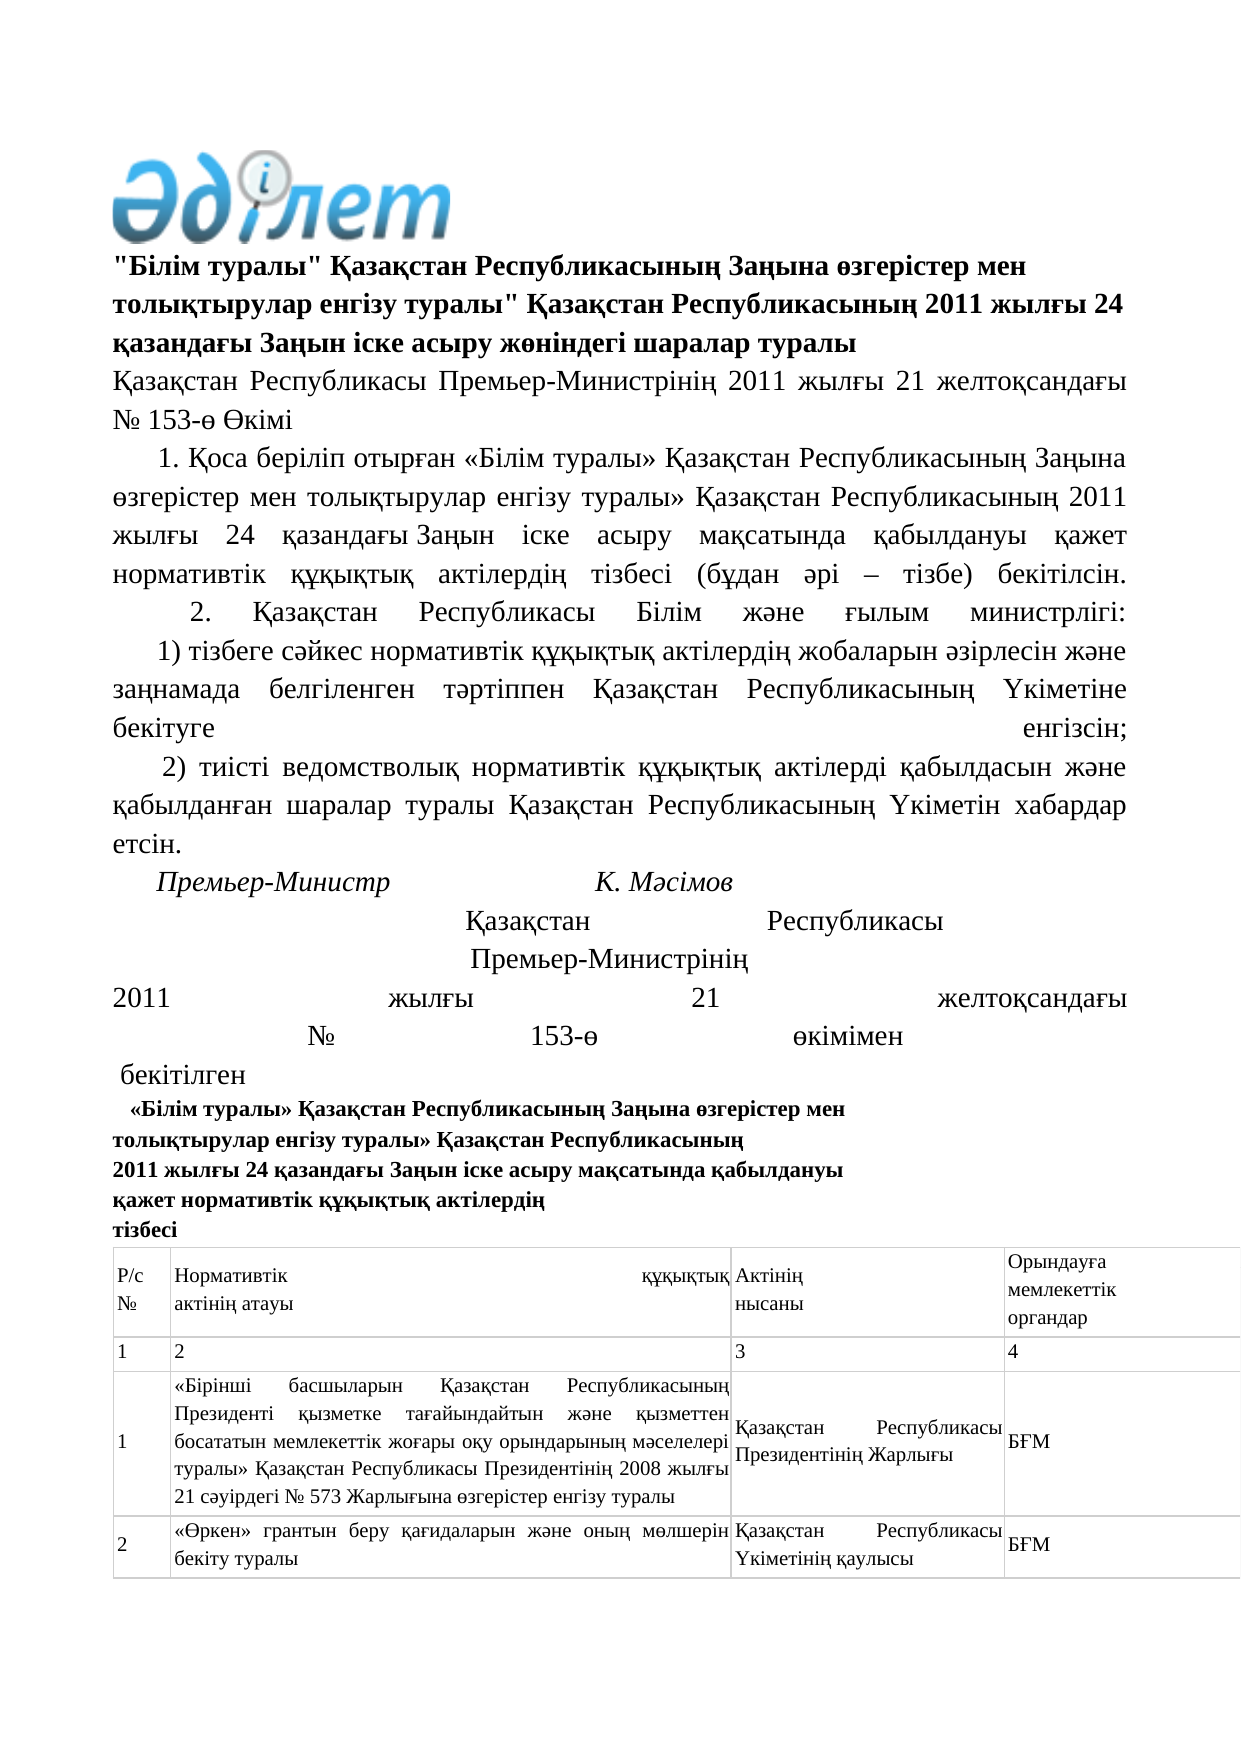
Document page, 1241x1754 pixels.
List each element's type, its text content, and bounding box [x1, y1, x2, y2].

text Қазақстан Республикасы Премьер-Министрінің 2011 жылғы 21 желтоқсандағы № 153-ө өкімімен бекітілген [112, 903, 1128, 1091]
table_cell Қазақстан Республикасы Президентінің Жарлығы [732, 1372, 1004, 1515]
text "Білім туралы" Қазақстан Республикасының Заңына өзгерістер мен толықтырулар енгізу туралы" Қазақстан Республикасының 2011 жылғы 24 қазандағы Заңын іске асыру жөніндегі шаралар туралы [112, 248, 1128, 358]
table_cell БҒМ [1005, 1372, 1240, 1515]
picture [112, 150, 451, 244]
text «Білім туралы» Қазақстан Республикасының Заңына өзгерістер мен толықтырулар енгізу туралы» Қазақстан Республикасының 2011 жылғы 24 қазандағы Заңын іске асыру мақсатында қабылдануы қажет нормативтік құқықтық актілердің тізбесі [112, 1096, 1128, 1243]
table_header Актінің нысаны [732, 1248, 1004, 1336]
table_header Нормативтік құқықтық актінің атауы [171, 1248, 730, 1336]
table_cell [732, 1517, 1004, 1577]
table_cell 4 [1005, 1338, 1240, 1371]
text Қазақстан Республикасы Премьер-Министрінің 2011 жылғы 21 желтоқсандағы № 153-ө Өкімі [112, 363, 1128, 435]
text 1. Қоса беріліп отырған «Білім туралы» Қазақстан Республикасының Заңына өзгерістер мен толықтырулар енгізу туралы» Қазақстан Республикасының 2011 жылғы 24 қазандағы Заңын іске асыру мақсатында қабылдануы қажет нормативтік құқықтық актілердің тізбесі (бұдан әрі – тізбе) бекітілсін. 2. Қазақстан Республикасы Білім және ғылым министрлігі: 1) тізбеге сәйкес нормативтік құқықтық актілердің жобаларын әзірлесін және заңнамада белгіленген тәртіппен Қазақстан Республикасының Үкіметіне бекітуге енгізсін; 2) тиісті ведомстволық нормативтік құқықтық актілерді қабылдасын және қабылданған шаралар туралы Қазақстан Республикасының Үкіметін хабардар етсін. [112, 440, 1128, 859]
table_cell 2 [114, 1517, 170, 1577]
table_cell «Өркен» грантын беру қағидаларын және оның мөлшерін бекіту туралы [171, 1517, 730, 1577]
text Премьер-Министр К. Мәсімов [112, 864, 1128, 898]
table_cell «Бірінші басшыларын Қазақстан Республикасының Президенті қызметке тағайындайтын және қызметтен босататын мемлекеттік жоғары оқу орындарының мәселелері туралы» Қазақстан Республикасы Президентінің 2008 жылғы 21 сәуірдегі № 573 Жарлығына өзгерістер енгізу туралы [171, 1372, 730, 1515]
table_cell БҒМ [1005, 1517, 1240, 1577]
table_header Орындауға жауапты мемлекеттік органдар [1005, 1248, 1240, 1336]
table_header Р/с № [114, 1248, 170, 1336]
table_cell 2 [171, 1338, 730, 1371]
table_cell 1 [114, 1338, 170, 1371]
table_cell 3 [732, 1338, 1004, 1371]
table_cell 1 [114, 1372, 170, 1515]
